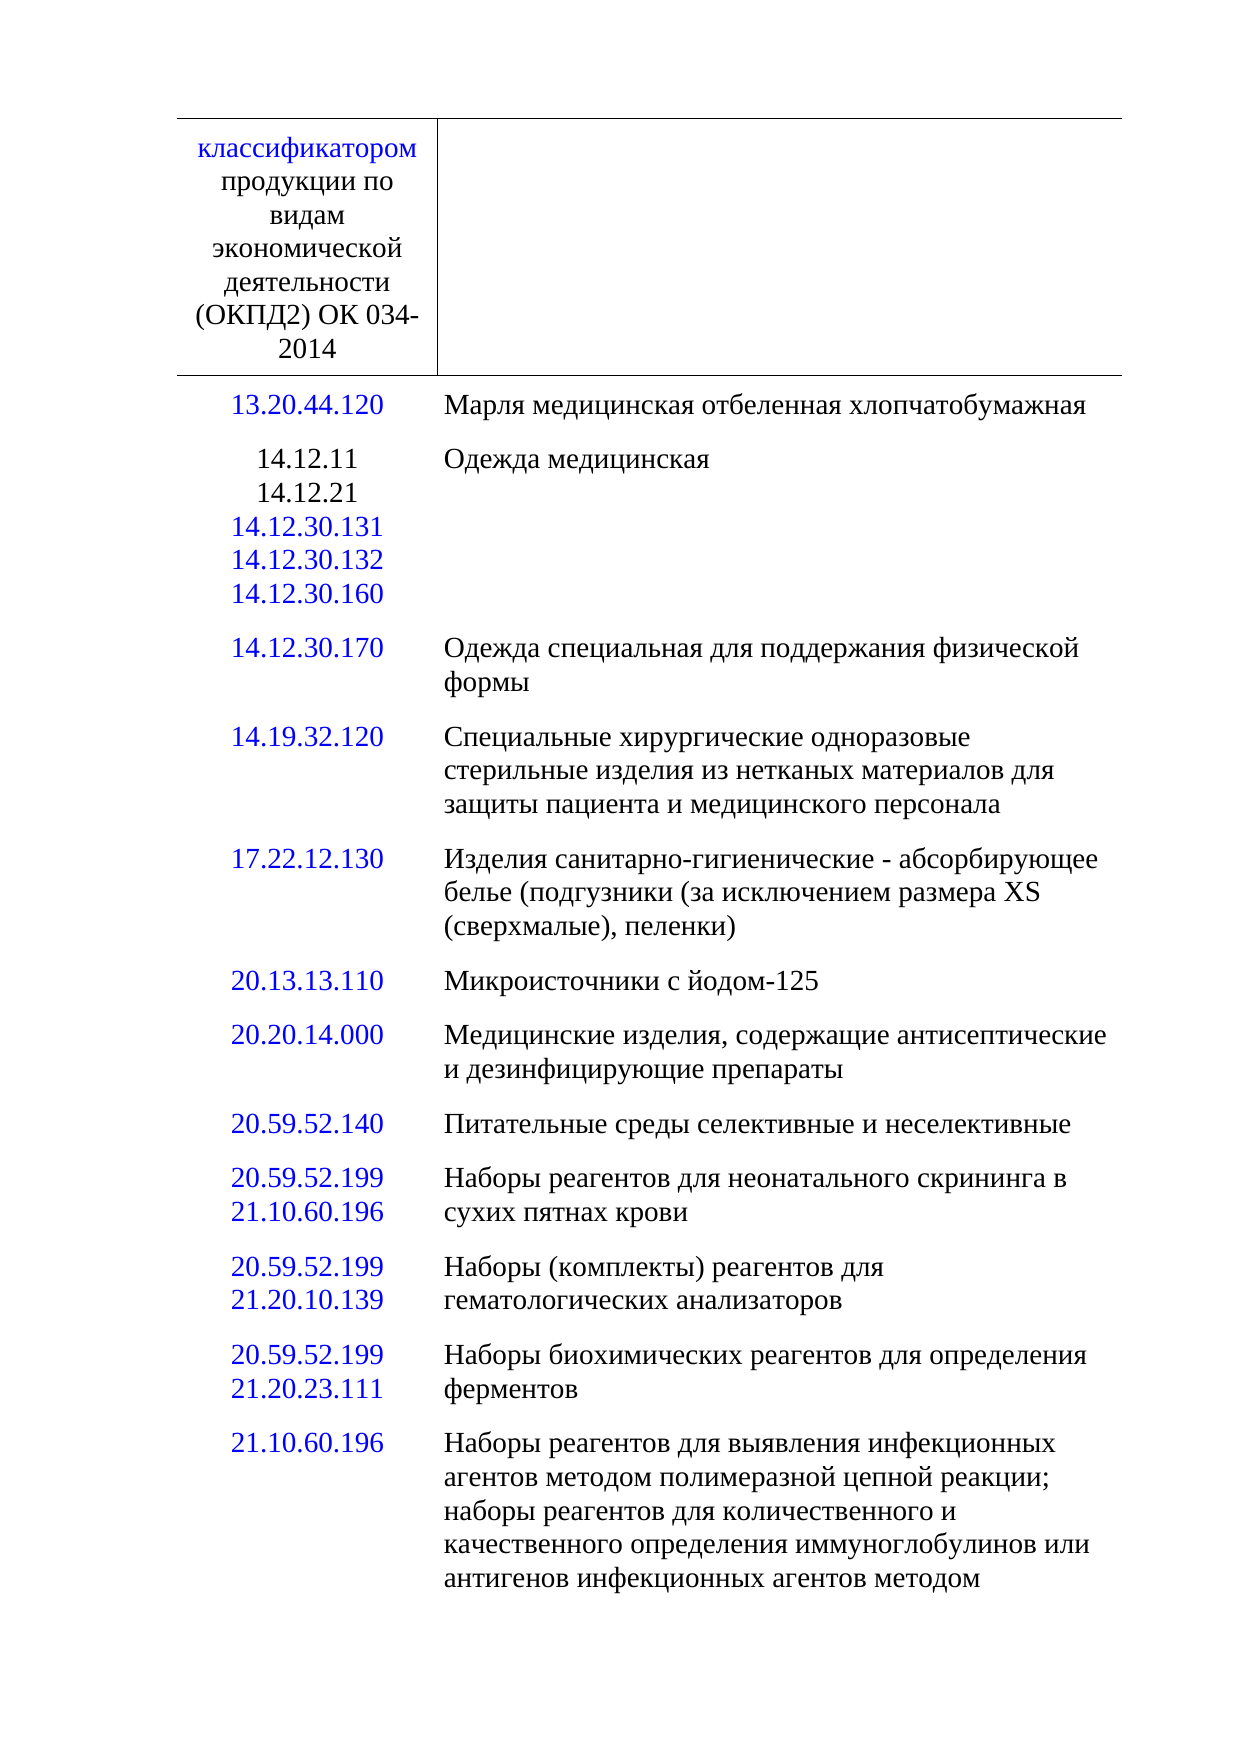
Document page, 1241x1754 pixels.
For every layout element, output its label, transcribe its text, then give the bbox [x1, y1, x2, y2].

table_cell Одежда медицинская [437, 431, 1122, 620]
table_cell 20.59.52.199 21.20.10.139 [177, 1238, 437, 1327]
table_cell 13.20.44.120 [177, 376, 437, 431]
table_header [438, 119, 1122, 375]
table_cell 17.22.12.130 [177, 830, 437, 952]
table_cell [437, 1415, 1122, 1604]
table_cell 20.59.52.140 [177, 1095, 437, 1150]
table_cell Изделия санитарно-гигиенические - абсорбирующее белье (подгузники (за исключением размера XS (сверхмалые), пеленки) [437, 830, 1122, 952]
table_cell Микроисточники с йодом-125 [437, 952, 1122, 1007]
table_cell 21.10.60.196 [177, 1415, 437, 1604]
table_cell Специальные хирургические одноразовые стерильные изделия из нетканых материалов для защиты пациента и медицинского персонала [437, 708, 1122, 830]
table_cell 14.19.32.120 [177, 708, 437, 830]
table_cell 20.13.13.110 [177, 952, 437, 1007]
table_cell Питательные среды селективные и неселективные [437, 1095, 1122, 1150]
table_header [177, 119, 437, 375]
table_cell 20.59.52.199 21.10.60.196 [177, 1150, 437, 1238]
table_cell Наборы реагентов для неонатального скрининга в сухих пятнах крови [437, 1150, 1122, 1238]
table_cell Одежда специальная для поддержания физической формы [437, 620, 1122, 708]
table_cell 20.59.52.199 21.20.23.111 [177, 1327, 437, 1415]
table_cell Наборы биохимических реагентов для определения ферментов [437, 1327, 1122, 1415]
table_cell Наборы (комплекты) реагентов для гематологических анализаторов [437, 1238, 1122, 1327]
table_cell Медицинские изделия, содержащие антисептические и дезинфицирующие препараты [437, 1007, 1122, 1095]
table_cell 14.12.30.170 [177, 620, 437, 708]
table_cell 20.20.14.000 [177, 1007, 437, 1095]
table_cell 14.12.11 14.12.21 14.12.30.131 14.12.30.132 14.12.30.160 [177, 431, 437, 620]
table_cell Марля медицинская отбеленная хлопчатобумажная [437, 376, 1122, 431]
